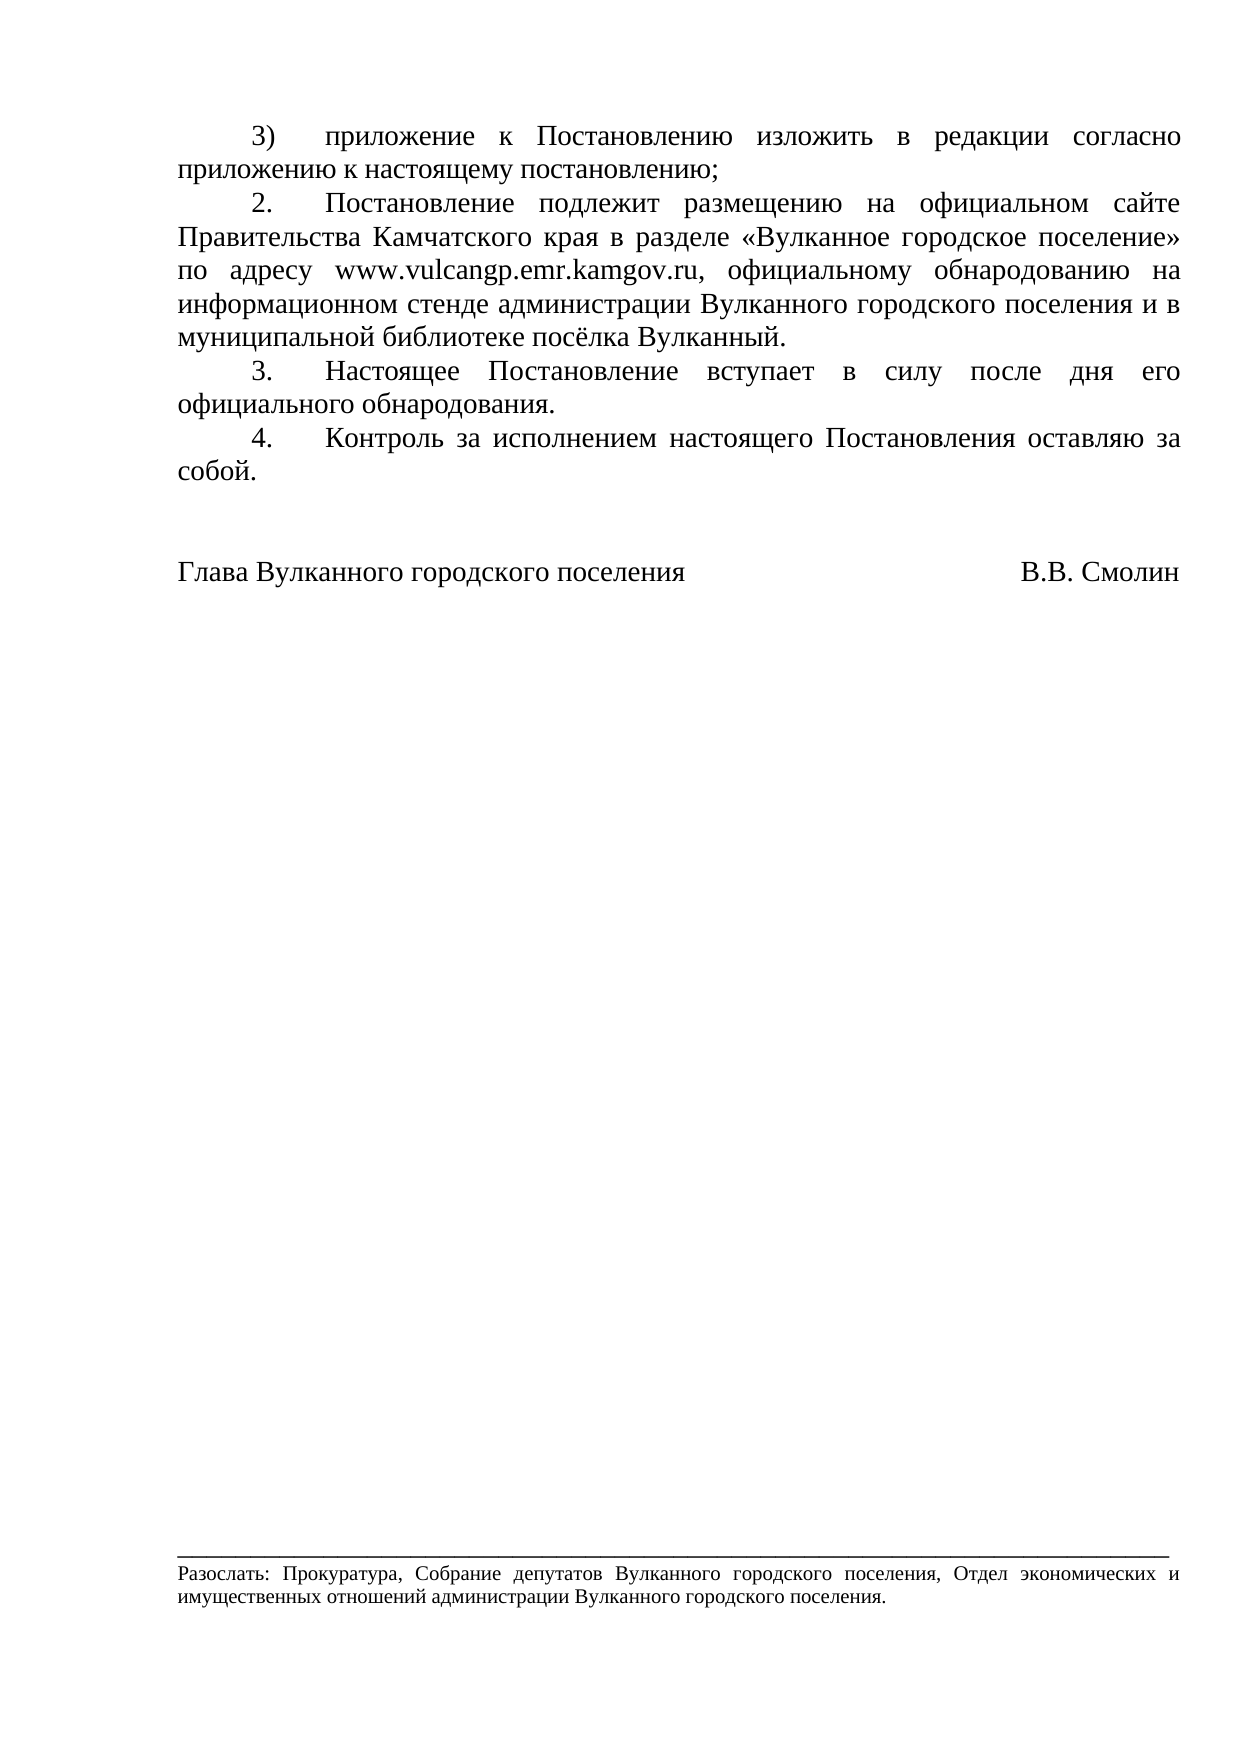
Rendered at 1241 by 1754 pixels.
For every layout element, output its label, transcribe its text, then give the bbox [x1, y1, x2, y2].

text 2. Постановление подлежит размещению на официальном сайте Правительства Камчатского края в разделе «Вулканное городское поселение» по адресу www.vulcangp.emr.kamgov.ru, официальному обнародованию на информационном стенде администрации Вулканного городского поселения и в муниципальной библиотеке посёлка Вулканный. [177, 185, 1181, 353]
text 3) приложение к Постановлению изложить в редакции согласно приложению к настоящему постановлению; [177, 118, 1181, 185]
text ____________________________________________________________________ [177, 1527, 1181, 1560]
text 4. Контроль за исполнением настоящего Постановления оставляю за собой. [177, 420, 1182, 487]
text Разослать: Прокуратура, Собрание депутатов Вулканного городского поселения, Отдел экономических и имущественных отношений администрации Вулканного городского поселения. [177, 1560, 1181, 1608]
text Глава Вулканного городского поселения В.В. Смолин [177, 554, 1181, 588]
text 3. Настоящее Постановление вступает в силу после дня его официального обнародования. [177, 353, 1182, 420]
